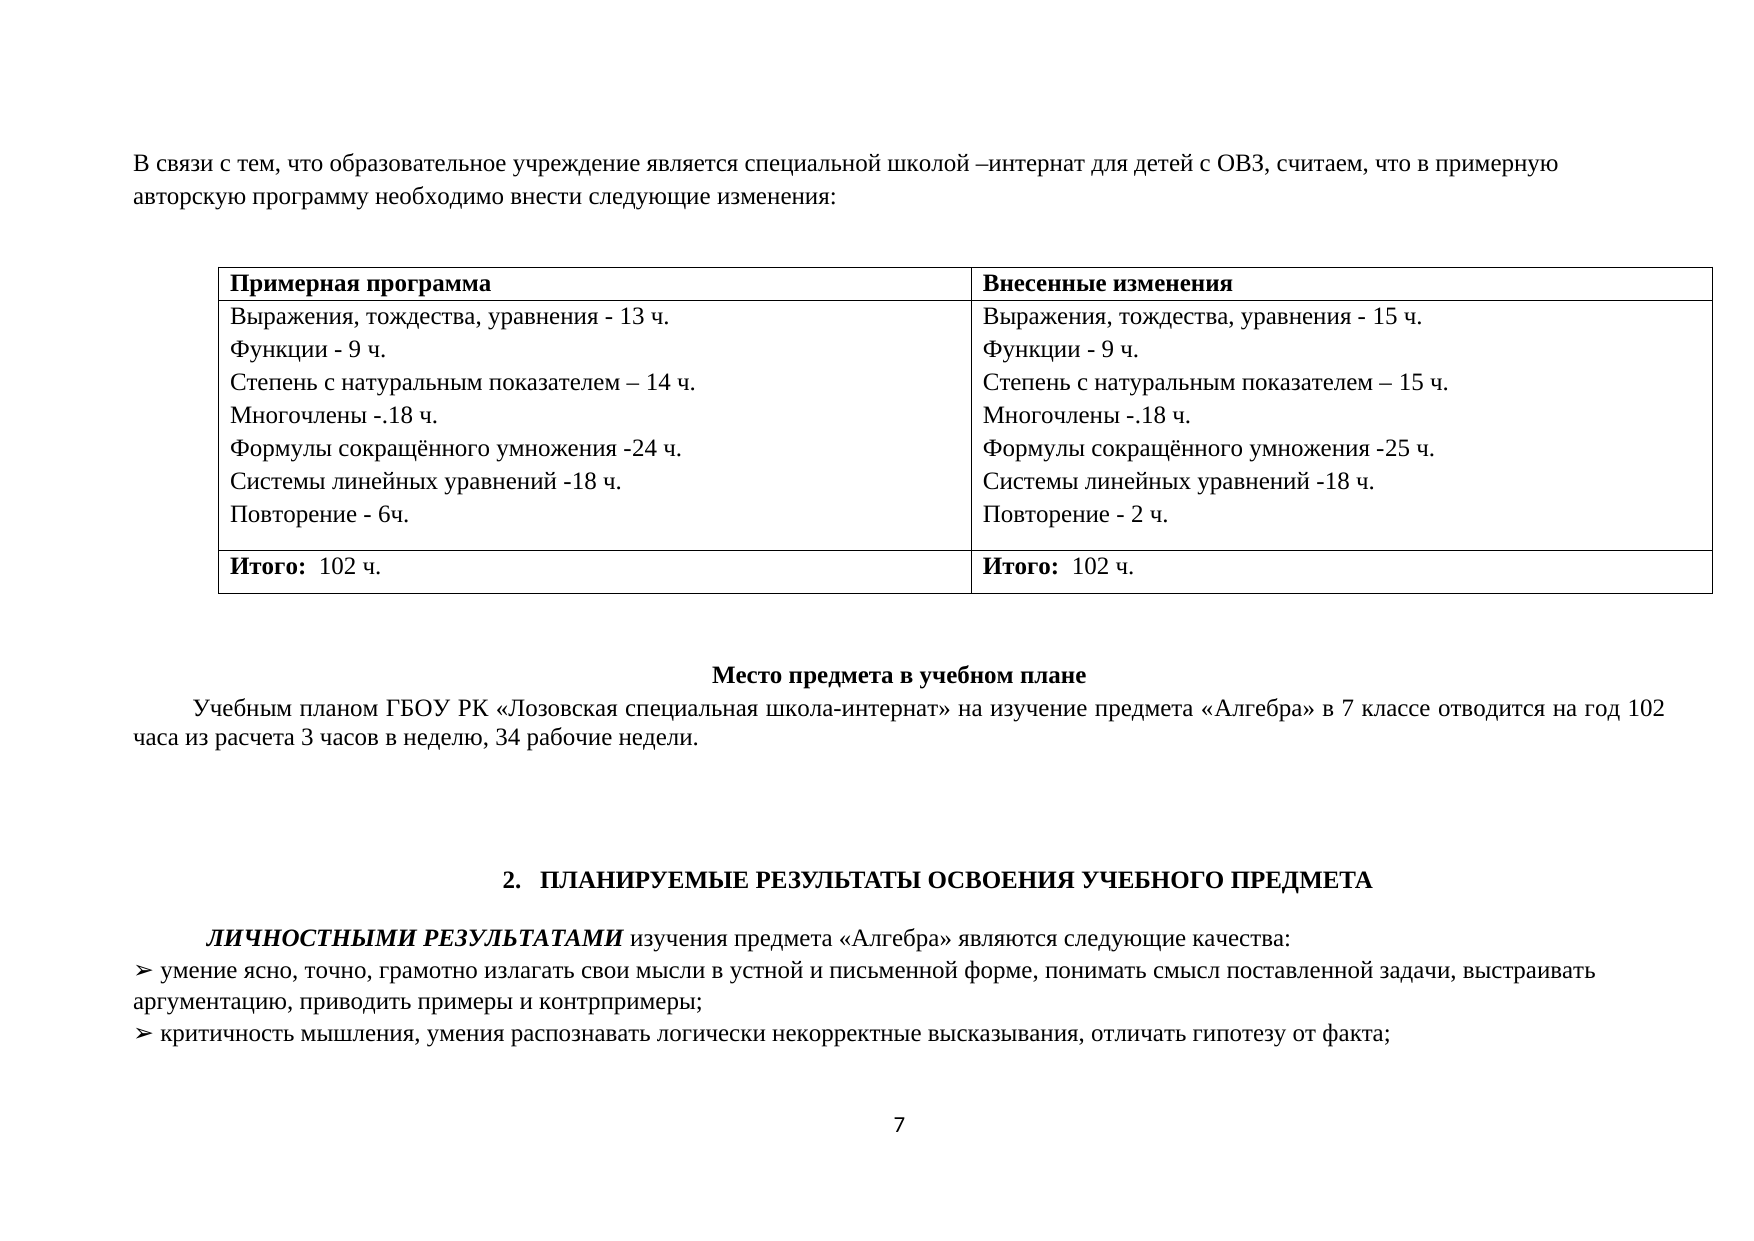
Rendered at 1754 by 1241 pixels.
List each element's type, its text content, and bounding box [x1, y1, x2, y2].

list ➢ критичность мышления, умения распознавать логически некорректные высказывания, отличать гипотезу от факта; [133, 1014, 1665, 1049]
table_header Внесенные изменения [972, 268, 1712, 300]
text Учебным планом ГБОУ РК «Лозовская специальная школа-интернат» на изучение предмета «Алгебра» в 7 классе отводится на год 102 часа из расчета 3 часов в неделю, 34 рабочие недели. [133, 693, 1665, 751]
text В связи с тем, что образовательное учреждение является специальной школой –интернат для детей с ОВЗ, считаем, что в примерную авторскую программу необходимо внести следующие изменения: [133, 148, 1665, 242]
list ЛИЧНОСТНЫМИ РЕЗУЛЬТАТАМИ изучения предмета «Алгебра» являются следующие качества: [133, 923, 1665, 952]
table_cell Выражения, тождества, уравнения - 15 ч. Функции - 9 ч. Степень с натуральным показателем – 15 ч. Многочлены -.18 ч. Формулы сокращённого умножения -25 ч. Системы линейных уравнений -18 ч. Повторение - 2 ч. [972, 301, 1712, 550]
table_header Примерная программа [219, 268, 971, 300]
list ПЛАНИРУЕМЫЕ РЕЗУЛЬТАТЫ ОСВОЕНИЯ УЧЕБНОГО ПРЕДМЕТА [502, 866, 1665, 894]
table_cell Итого: 102 ч. [972, 551, 1712, 593]
list ➢ умение ясно, точно, грамотно излагать свои мысли в устной и письменной форме, понимать смысл поставленной задачи, выстраивать аргументацию, приводить примеры и контрпримеры; [133, 952, 1665, 1014]
table_cell Итого: 102 ч. [219, 551, 971, 593]
text Место предмета в учебном плане [133, 660, 1665, 689]
table_cell Выражения, тождества, уравнения - 13 ч. Функции - 9 ч. Степень с натуральным показателем – 14 ч. Многочлены -.18 ч. Формулы сокращённого умножения -24 ч. Системы линейных уравнений -18 ч. Повторение - 6ч. [219, 301, 971, 550]
